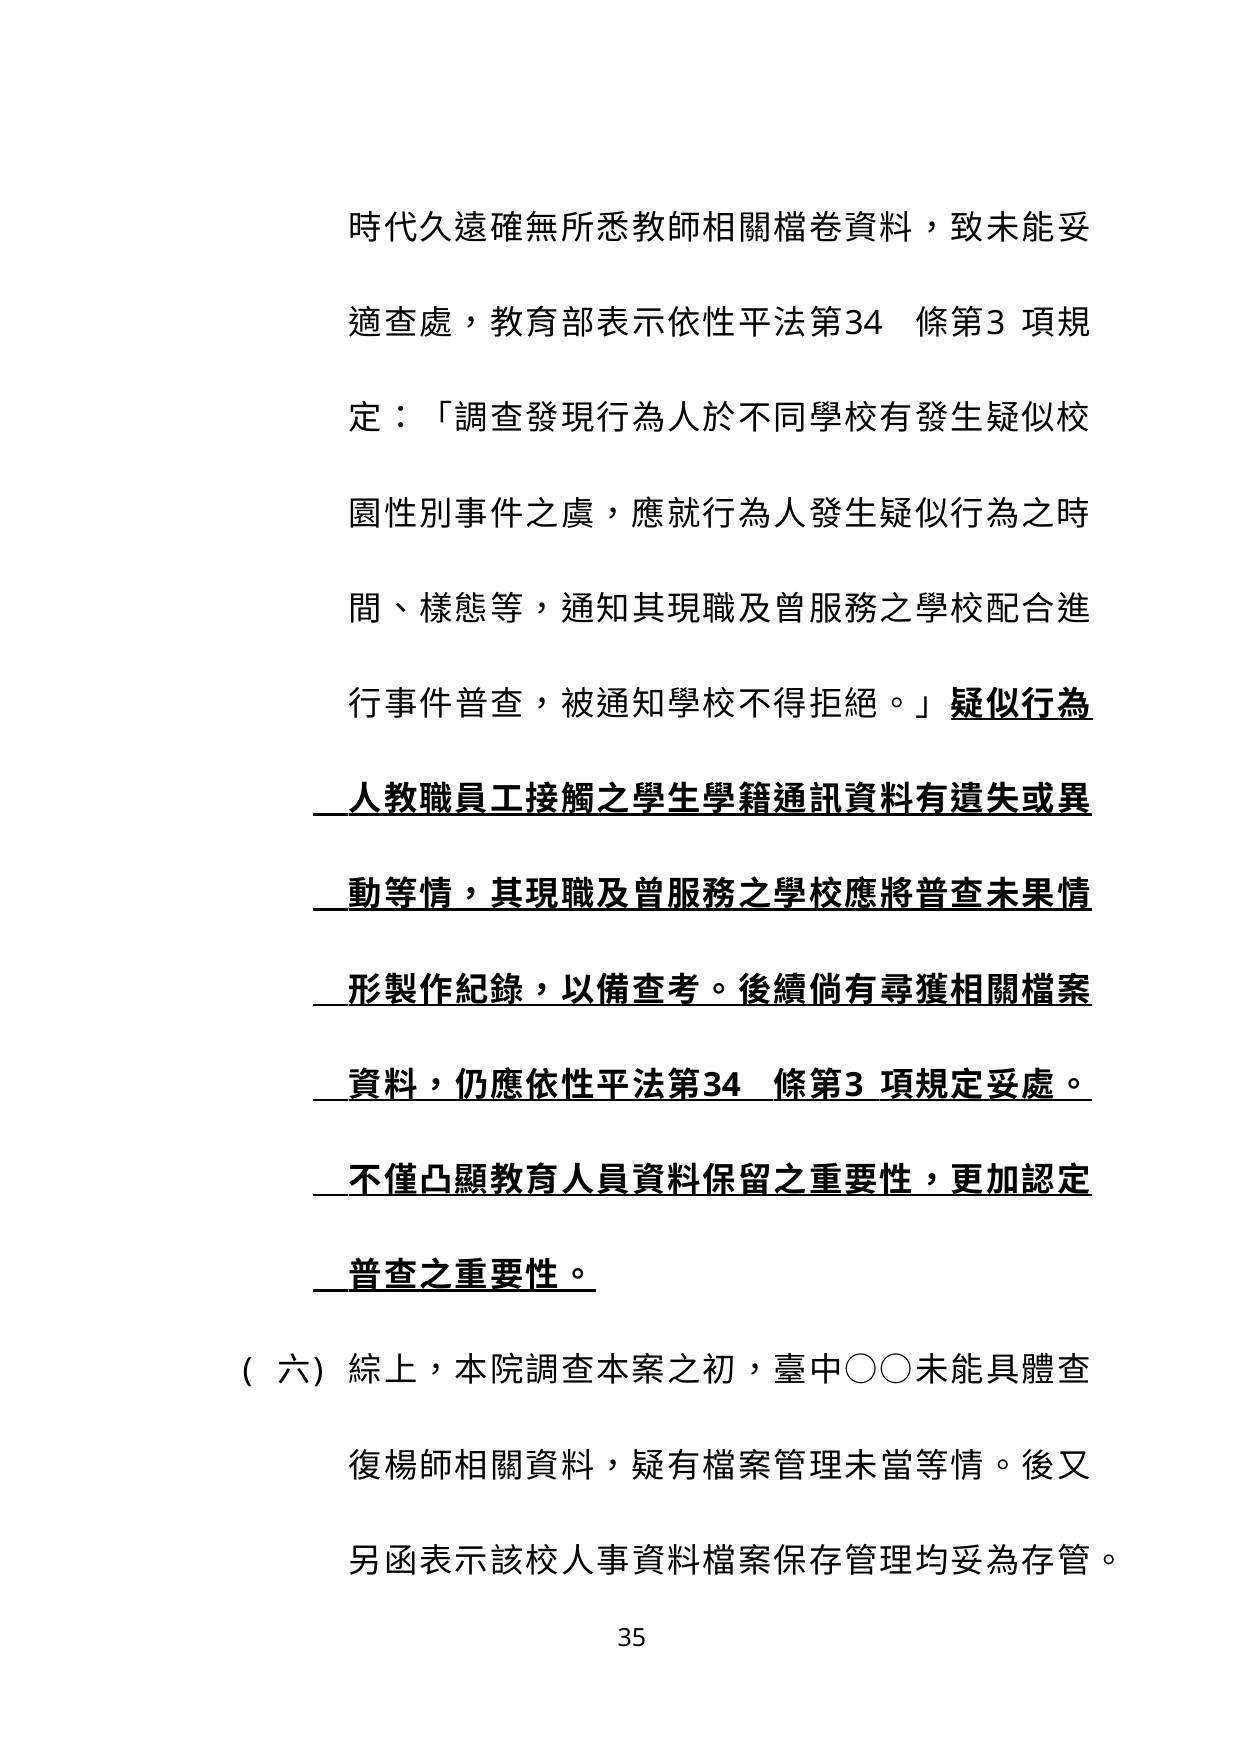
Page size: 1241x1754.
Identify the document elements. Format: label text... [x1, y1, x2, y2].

subtitle 綜上，本院調查本案之初，臺中○○未能具體查復楊師相關資料，疑有檔案管理未當等情。後又另函表示該校人事資料檔案保存管理均妥為存管。然該校就教師人事檔管是否確為妥存，實令人質疑。且楊師於臺中○○退休後，至私校任職之期間，中教局卻無法確實掌握，恐致類案弊端叢生。 [242, 1320, 1092, 1605]
